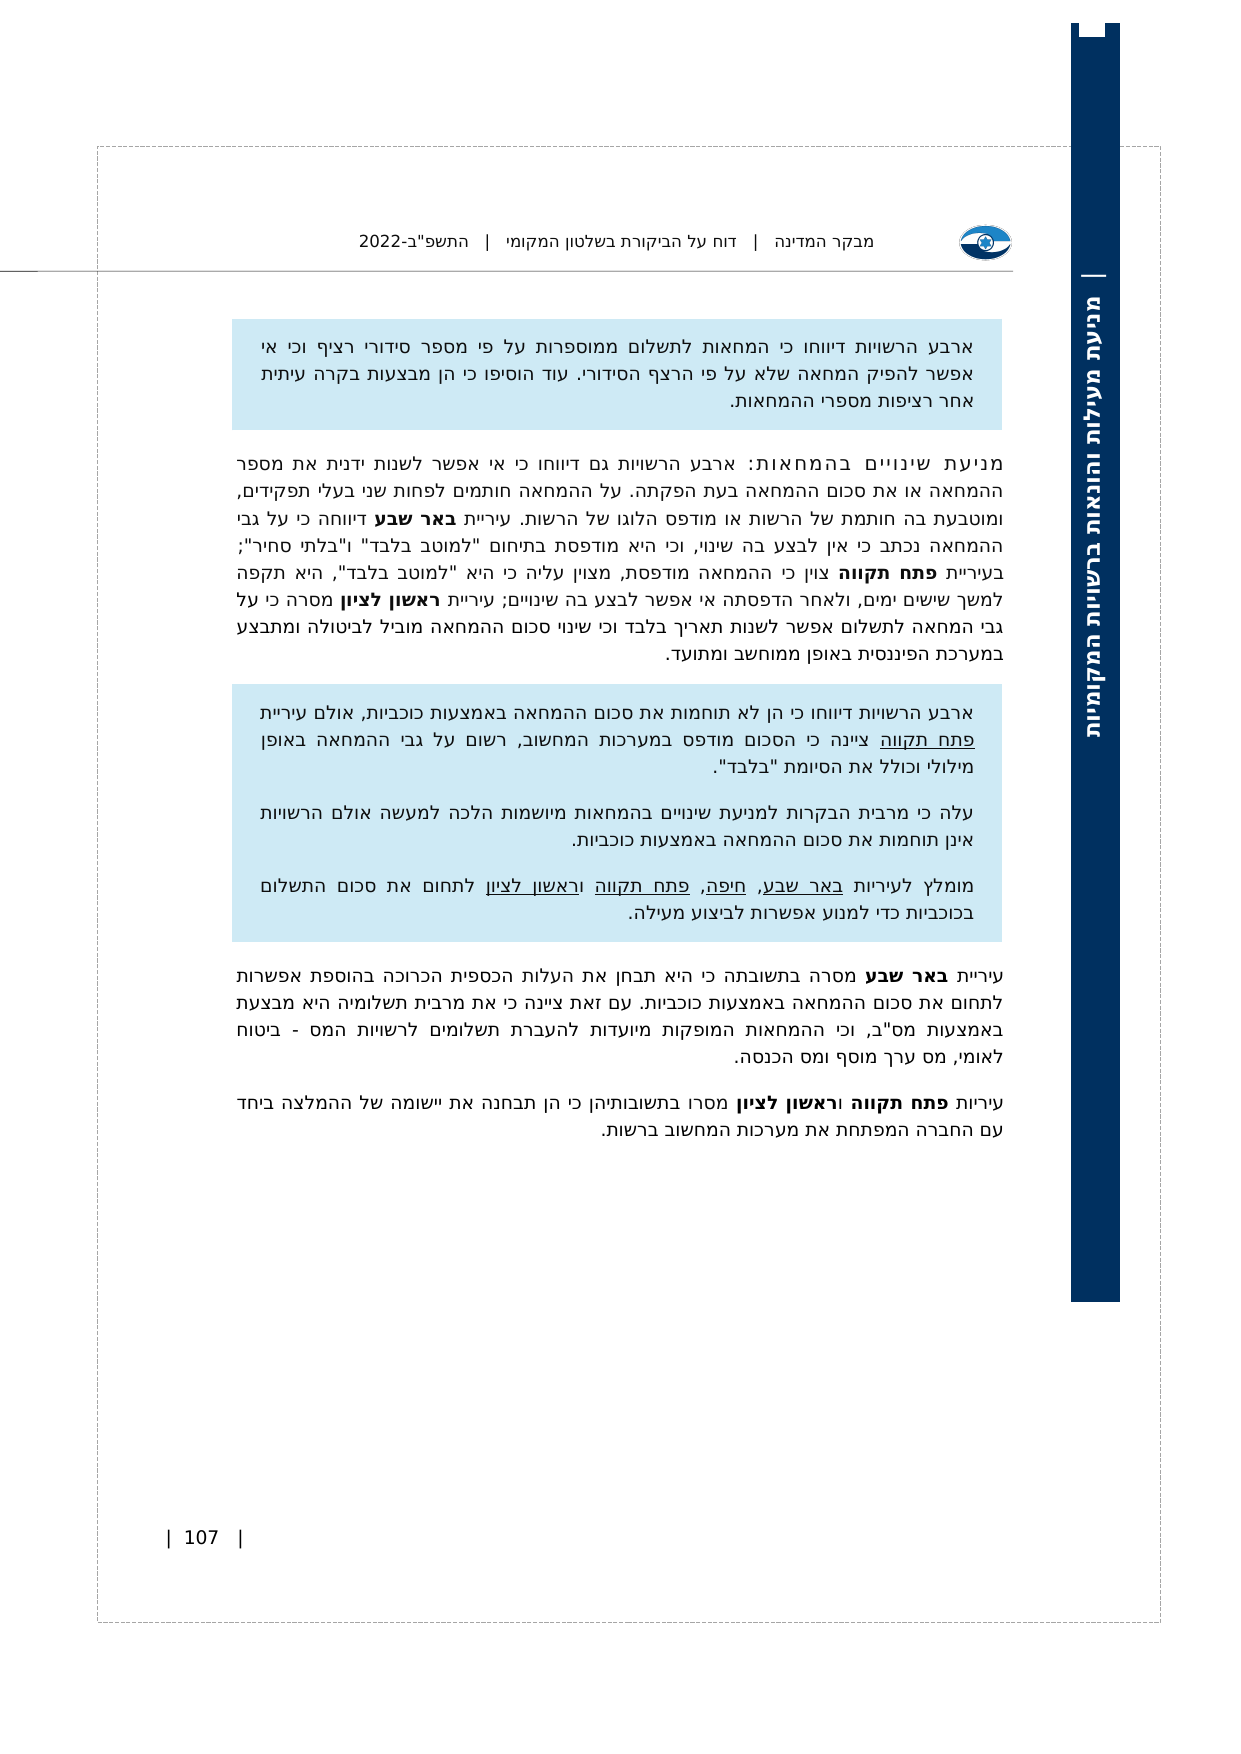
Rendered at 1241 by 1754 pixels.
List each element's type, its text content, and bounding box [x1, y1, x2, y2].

text עיריות פתח תקווה וראשון לציון מסרו בתשובותיהן כי הן תבחנה את יישומה של ההמלצה ביחד עם החברה המפתחת את מערכות המחשוב ברשות. [236, 1088, 1004, 1142]
text עלה כי מרבית הבקרות למניעת שינויים בהמחאות מיושמות הלכה למעשה אולם הרשויות אינן תוחמות את סכום ההמחאה באמצעות כוכביות. [237, 784, 997, 852]
text ארבע הרשויות דיווחו כי הן לא תוחמות את סכום ההמחאה באמצעות כוכביות, אולם עיריית פתח תקווה ציינה כי הסכום מודפס במערכות המחשוב, רשום על גבי ההמחאה באופן מילולי וכולל את הסיומת "בלבד". [237, 689, 997, 779]
text עיריית באר שבע מסרה בתשובתה כי היא תבחן את העלות הכספית הכרוכה בהוספת אפשרות לתחום את סכום ההמחאה באמצעות כוכביות. עם זאת ציינה כי את מרבית תשלומיה היא מבצעת באמצעות מס"ב, וכי ההמחאות המופקות מיועדות להעברת תשלומים לרשויות המס - ביטוח לאומי, מס ערך מוסף ומס הכנסה. [236, 961, 1004, 1069]
text ארבע הרשויות דיווחו כי המחאות לתשלום ממוספרות על פי מספר סידורי רציף וכי אי אפשר להפיק המחאה שלא על פי הרצף הסידורי. עוד הוסיפו כי הן מבצעות בקרה עיתית אחר רציפות מספרי ההמחאות. [237, 324, 997, 426]
text מומלץ לעיריות באר שבע, חיפה, פתח תקווה וראשון לציון לתחום את סכום התשלום בכוכביות כדי למנוע אפשרות לביצוע מעילה. [237, 857, 997, 937]
picture [957, 222, 1014, 263]
text מניעת שינויים בהמחאות: ארבע הרשויות גם דיווחו כי אי אפשר לשנות ידנית את מספר ההמחאה או את סכום ההמחאה בעת הפקתה. על ההמחאה חותמים לפחות שני בעלי תפקידים, ומוטבעת בה חותמת של הרשות או מודפס הלוגו של הרשות. עיריית באר שבע דיווחה כי על גבי ההמחאה נכתב כי אין לבצע בה שינוי, וכי היא מודפסת בתיחום "למוטב בלבד" ו"בלתי סחיר"; בעיריית פתח תקווה צוין כי ההמחאה מודפסת, מצוין עליה כי היא "למוטב בלבד", היא תקפה למשך שישים ימים, ולאחר הדפסתה אי אפשר לבצע בה שינויים; עיריית ראשון לציון מסרה כי על גבי המחאה לתשלום אפשר לשנות תאריך בלבד וכי שינוי סכום ההמחאה מוביל לביטולה ומתבצע במערכת הפיננסית באופן ממוחשב ומתועד. [236, 449, 1004, 666]
